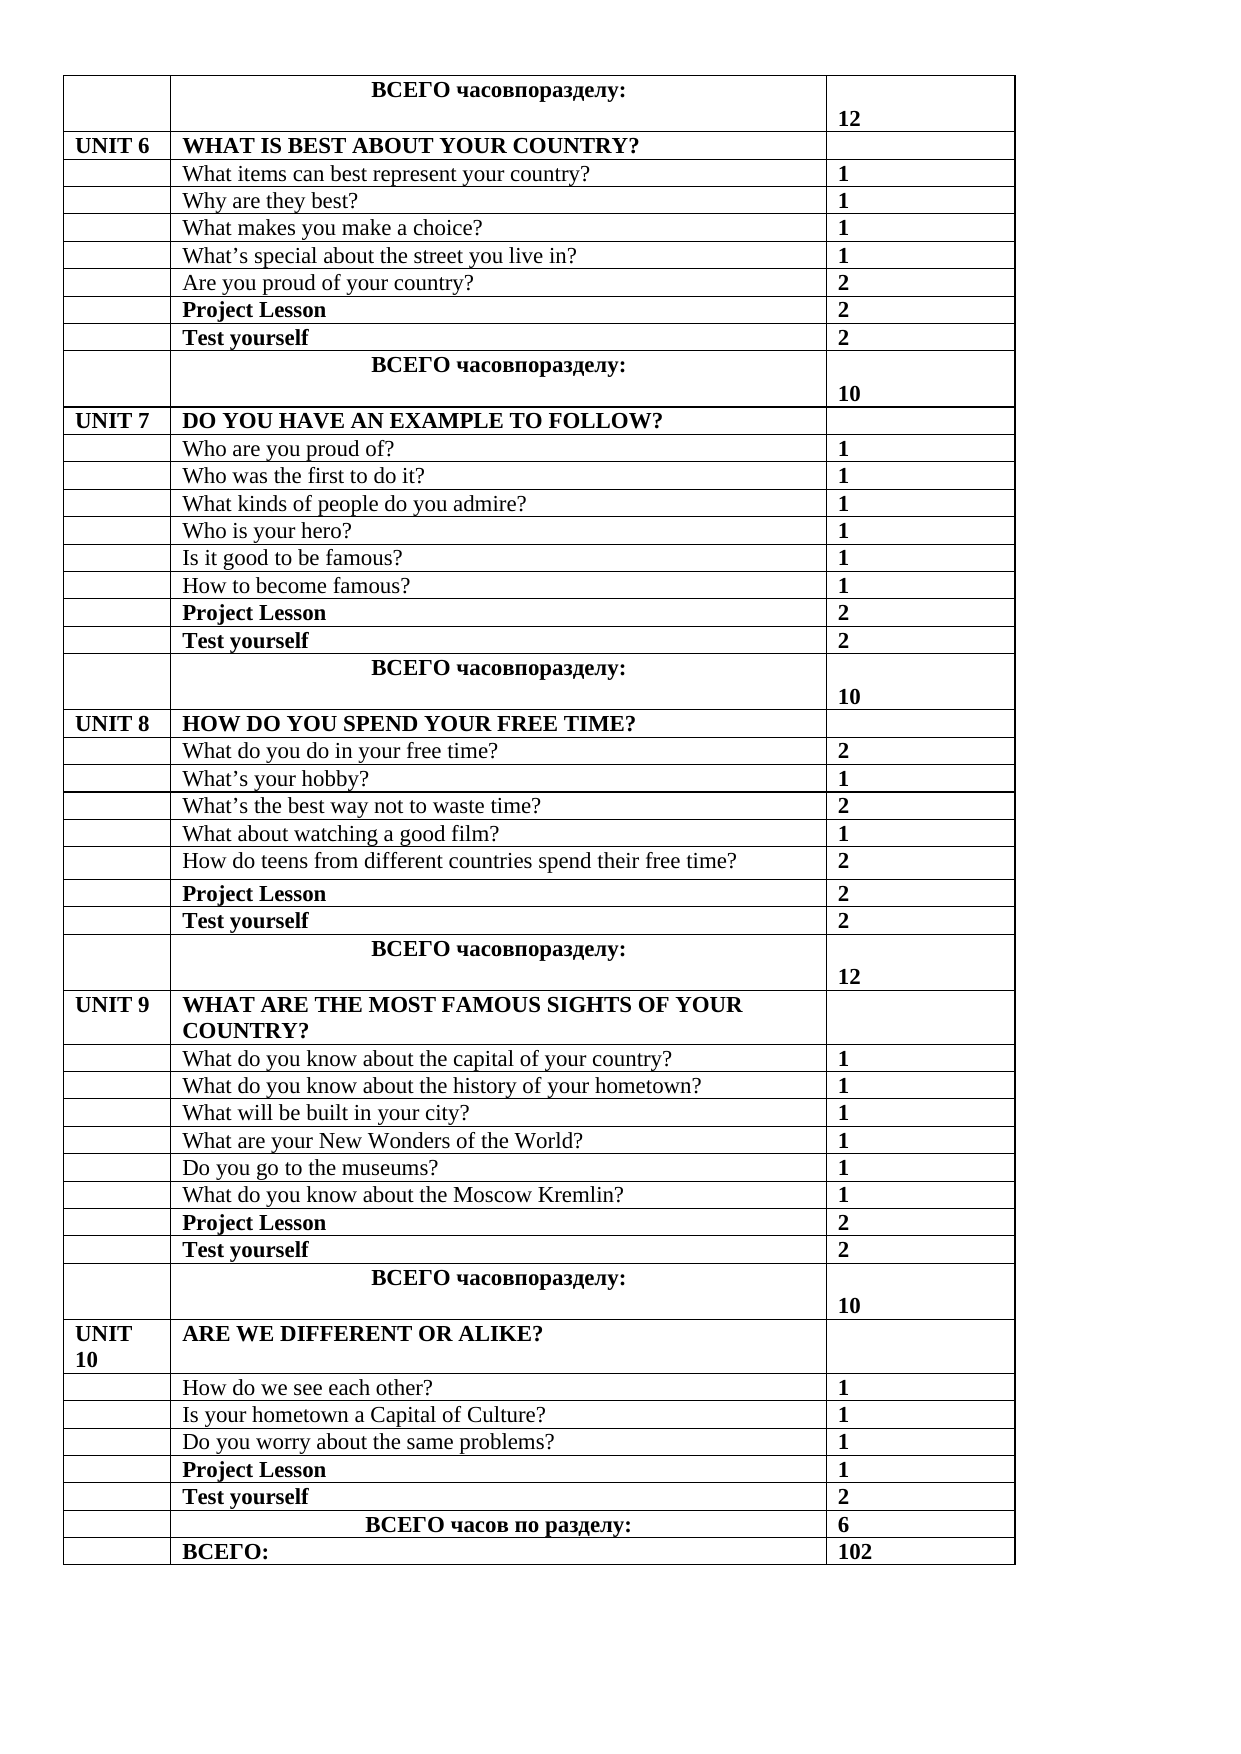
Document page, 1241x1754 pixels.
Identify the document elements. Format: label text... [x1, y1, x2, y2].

table_cell [64, 297, 170, 323]
table_cell DO YOU HAVE AN EXAMPLE TO FOLLOW? [171, 408, 826, 434]
table_cell 1 [827, 214, 1014, 241]
table_cell 1 [827, 1127, 1014, 1153]
table_cell 1 [827, 545, 1014, 571]
table_cell [64, 160, 170, 186]
table_cell [827, 408, 1014, 434]
table_cell ВСЕГО часовпоразделу: [171, 76, 826, 131]
table_cell [827, 1320, 1014, 1373]
table_cell What do you do in your free time? [171, 738, 826, 764]
table_cell 1 [827, 435, 1014, 461]
table_cell 2 [827, 1236, 1014, 1263]
table_cell What will be built in your city? [171, 1099, 826, 1126]
table_cell 2 [827, 907, 1014, 934]
table_cell What items can best represent your country? [171, 160, 826, 186]
table_cell ВСЕГО часовпоразделу: [171, 935, 826, 990]
table_cell [64, 214, 170, 241]
table_cell [64, 1511, 170, 1537]
table_cell [64, 1374, 170, 1400]
table_cell 2 [827, 297, 1014, 323]
table_cell 12 [827, 76, 1014, 131]
table_cell [64, 1236, 170, 1263]
table_cell UNIT 8 [64, 710, 170, 737]
table_cell [64, 1209, 170, 1235]
table_cell [64, 654, 170, 709]
table_cell [64, 793, 170, 819]
table_cell What’s the best way not to waste time? [171, 793, 826, 819]
table_cell ВСЕГО часовпоразделу: [171, 1264, 826, 1319]
table_cell What’s special about the street you live in? [171, 242, 826, 268]
table_cell 10 [827, 351, 1014, 406]
table_cell [64, 76, 170, 131]
table_cell HOW DO YOU SPEND YOUR FREE TIME? [171, 710, 826, 737]
table_cell 1 [827, 1072, 1014, 1098]
table_cell Who is your hero? [171, 517, 826, 543]
table_cell [64, 324, 170, 350]
table_cell 1 [827, 1456, 1014, 1482]
table_cell Project Lesson [171, 880, 826, 906]
table_cell [64, 1264, 170, 1319]
table_cell UNIT 7 [64, 408, 170, 434]
table_cell 1 [827, 1045, 1014, 1071]
table_cell Why are they best? [171, 187, 826, 213]
table_cell [64, 517, 170, 543]
table_cell WHAT ARE THE MOST FAMOUS SIGHTS OF YOUR COUNTRY? [171, 991, 826, 1043]
table_cell [64, 462, 170, 489]
table_cell 1 [827, 517, 1014, 543]
table_cell 2 [827, 627, 1014, 653]
table_cell 1 [827, 462, 1014, 489]
table_cell [64, 269, 170, 296]
table_cell 1 [827, 765, 1014, 791]
table_cell 2 [827, 847, 1014, 879]
table_cell 1 [827, 1099, 1014, 1126]
table_cell [64, 765, 170, 791]
table_cell What do you know about the capital of your country? [171, 1045, 826, 1071]
table_cell Is it good to be famous? [171, 545, 826, 571]
table_cell What makes you make a choice? [171, 214, 826, 241]
table_cell UNIT 6 [64, 132, 170, 158]
table_cell [64, 490, 170, 516]
table_cell [64, 599, 170, 626]
table_cell 6 [827, 1511, 1014, 1537]
table_cell What’s your hobby? [171, 765, 826, 791]
table_cell What about watching a good film? [171, 820, 826, 846]
table_cell [64, 1127, 170, 1153]
table_cell 2 [827, 738, 1014, 764]
table_cell Project Lesson [171, 1456, 826, 1482]
table_cell Do you worry about the same problems? [171, 1429, 826, 1455]
table_cell [64, 1072, 170, 1098]
table_cell ARE WE DIFFERENT OR ALIKE? [171, 1320, 826, 1373]
table_cell 2 [827, 269, 1014, 296]
table_cell UNIT 9 [64, 991, 170, 1043]
table_cell 1 [827, 1374, 1014, 1400]
table_cell [64, 1483, 170, 1509]
table_cell What do you know about the Moscow Kremlin? [171, 1182, 826, 1208]
table_cell 1 [827, 160, 1014, 186]
table_cell [64, 820, 170, 846]
table_cell 1 [827, 242, 1014, 268]
table_cell 2 [827, 880, 1014, 906]
table_cell [827, 132, 1014, 158]
table_cell [64, 435, 170, 461]
table_cell Project Lesson [171, 297, 826, 323]
table_cell 10 [827, 654, 1014, 709]
table_cell [64, 351, 170, 406]
table_cell 1 [827, 820, 1014, 846]
table_cell 10 [827, 1264, 1014, 1319]
table_cell Are you proud of your country? [171, 269, 826, 296]
table_cell [64, 880, 170, 906]
table_cell 2 [827, 324, 1014, 350]
table_cell [64, 1401, 170, 1427]
table_cell Project Lesson [171, 1209, 826, 1235]
table_cell Test yourself [171, 324, 826, 350]
table_cell [827, 710, 1014, 737]
table_cell Test yourself [171, 1236, 826, 1263]
table_cell [827, 991, 1014, 1043]
table_cell 1 [827, 1154, 1014, 1181]
table_cell 12 [827, 935, 1014, 990]
table_cell ВСЕГО: [171, 1538, 826, 1564]
table_cell [64, 847, 170, 879]
table_cell WHAT IS BEST ABOUT YOUR COUNTRY? [171, 132, 826, 158]
table_cell 2 [827, 599, 1014, 626]
table_cell 1 [827, 1429, 1014, 1455]
table_cell 1 [827, 1182, 1014, 1208]
table_cell Do you go to the museums? [171, 1154, 826, 1181]
table_cell [64, 1182, 170, 1208]
table_cell Who was the first to do it? [171, 462, 826, 489]
table_cell Test yourself [171, 907, 826, 934]
table_cell [64, 1538, 170, 1564]
table_cell [64, 627, 170, 653]
table_cell [64, 1045, 170, 1071]
table_cell [64, 738, 170, 764]
table_cell Test yourself [171, 1483, 826, 1509]
table_cell Test yourself [171, 627, 826, 653]
table_cell [64, 572, 170, 598]
table_cell [64, 1099, 170, 1126]
table_cell 1 [827, 1401, 1014, 1427]
table_cell UNIT 10 [64, 1320, 170, 1373]
table_cell What do you know about the history of your hometown? [171, 1072, 826, 1098]
table_cell Who are you proud of? [171, 435, 826, 461]
table_cell 2 [827, 793, 1014, 819]
table_cell What kinds of people do you admire? [171, 490, 826, 516]
table_cell [64, 1429, 170, 1455]
table_cell ВСЕГО часов по разделу: [171, 1511, 826, 1537]
table_cell Project Lesson [171, 599, 826, 626]
table_cell 1 [827, 572, 1014, 598]
table_cell 102 [827, 1538, 1014, 1564]
table_cell [64, 1456, 170, 1482]
table_cell 2 [827, 1483, 1014, 1509]
table_cell ВСЕГО часовпоразделу: [171, 654, 826, 709]
table_cell Is your hometown a Capital of Culture? [171, 1401, 826, 1427]
table_cell 1 [827, 187, 1014, 213]
table_cell [64, 545, 170, 571]
table_cell ВСЕГО часовпоразделу: [171, 351, 826, 406]
table_cell [64, 907, 170, 934]
table_cell 2 [827, 1209, 1014, 1235]
table_cell [64, 935, 170, 990]
table_cell How do we see each other? [171, 1374, 826, 1400]
table_cell What are your New Wonders of the World? [171, 1127, 826, 1153]
table_cell [64, 242, 170, 268]
table_cell 1 [827, 490, 1014, 516]
table_cell [64, 187, 170, 213]
table_cell [64, 1154, 170, 1181]
table_cell How do teens from different countries spend their free time? [171, 847, 826, 879]
table_cell How to become famous? [171, 572, 826, 598]
